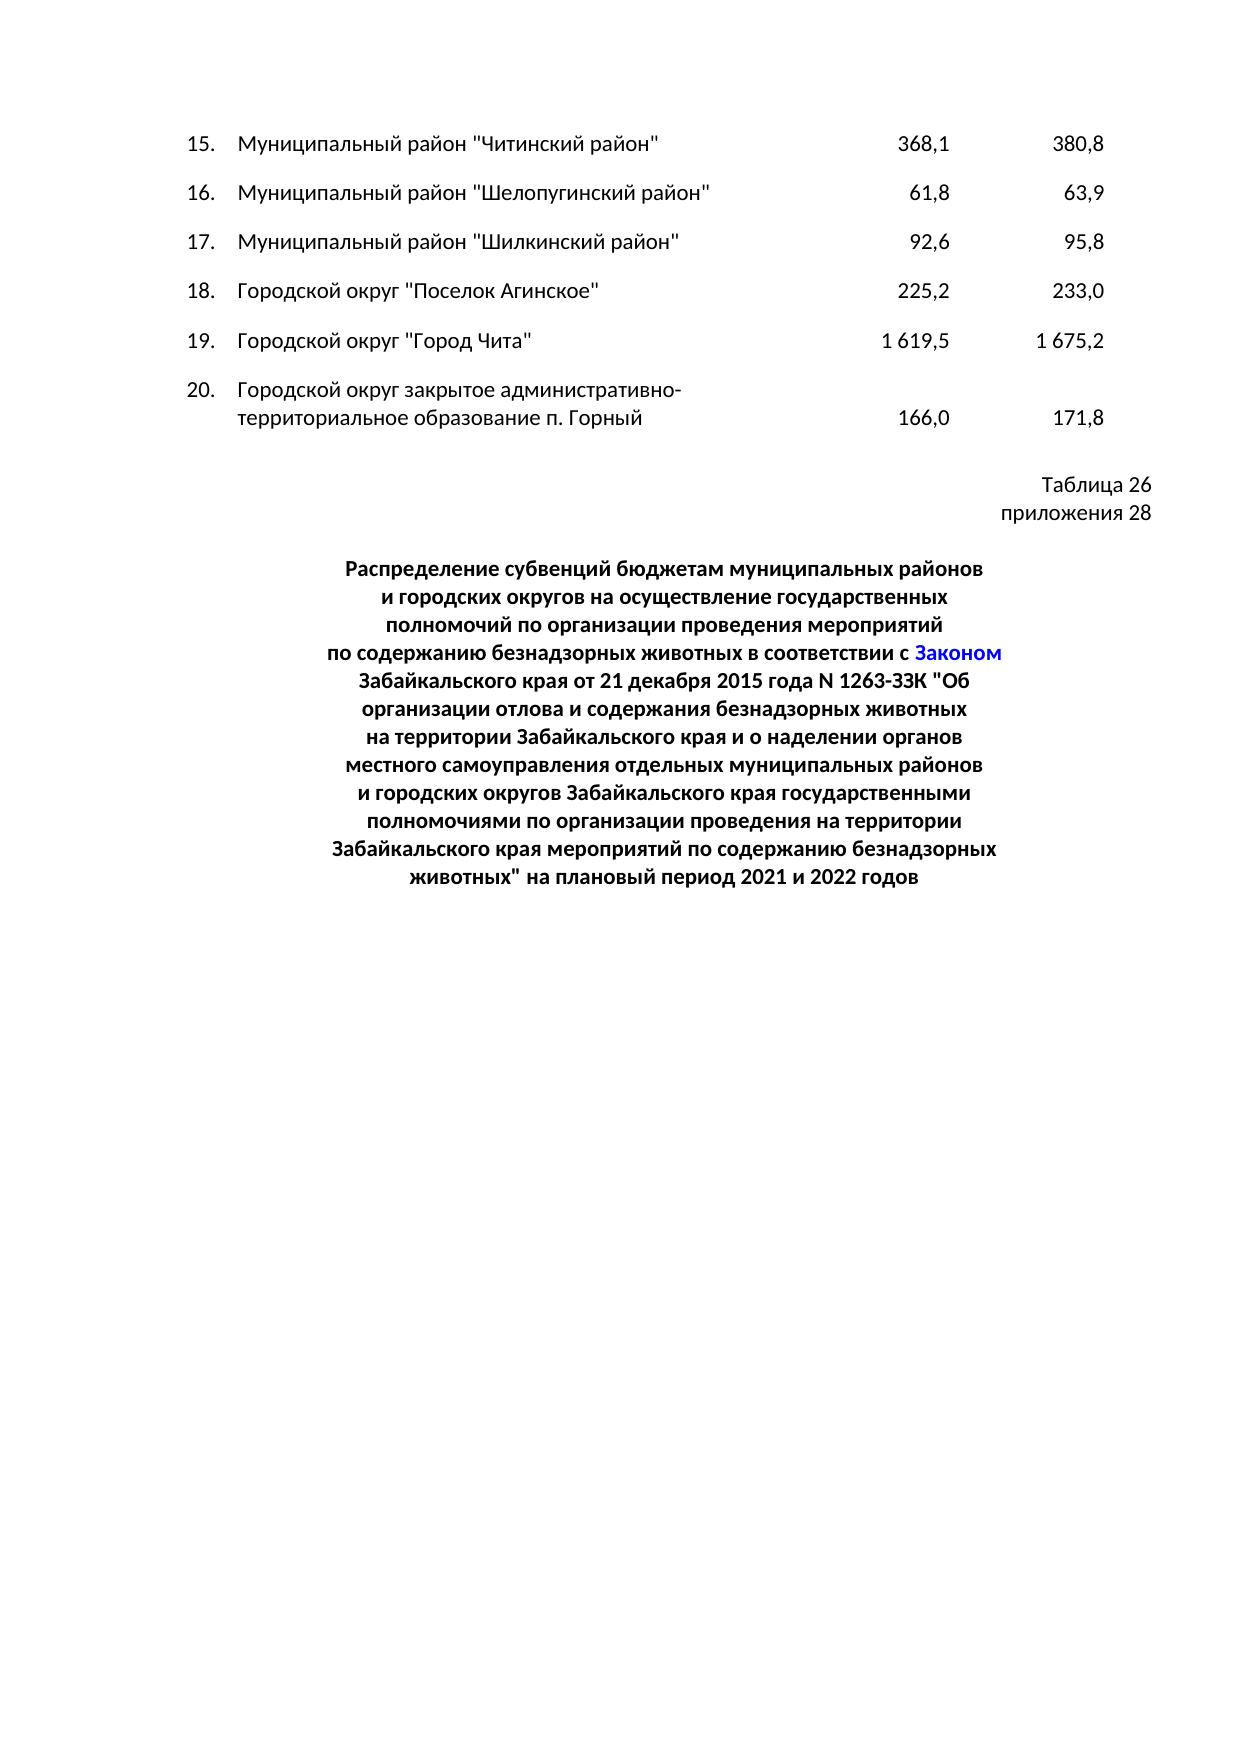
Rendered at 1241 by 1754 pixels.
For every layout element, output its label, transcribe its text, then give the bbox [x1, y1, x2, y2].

title Забайкальского края от 21 декабря 2015 года N 1263-ЗЗК "Об [177, 666, 1152, 694]
title местного самоуправления отдельных муниципальных районов [177, 750, 1152, 778]
title и городских округов Забайкальского края государственными [177, 778, 1152, 806]
title Распределение субвенций бюджетам муниципальных районов [177, 554, 1152, 582]
title Забайкальского края мероприятий по содержанию безнадзорных [177, 834, 1152, 862]
title и городских округов на осуществление государственных [177, 582, 1152, 610]
title полномочиями по организации проведения на территории [177, 806, 1152, 834]
text Таблица 26 [177, 470, 1152, 498]
title по содержанию безнадзорных животных в соответствии с Законом [177, 638, 1152, 666]
text приложения 28 [177, 498, 1152, 526]
title организации отлова и содержания безнадзорных животных [177, 694, 1152, 722]
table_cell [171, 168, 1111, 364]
title на территории Забайкальского края и о наделении органов [177, 722, 1152, 750]
title животных" на плановый период 2021 и 2022 годов [177, 862, 1152, 890]
title полномочий по организации проведения мероприятий [177, 610, 1152, 638]
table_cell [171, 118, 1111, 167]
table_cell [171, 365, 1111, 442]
